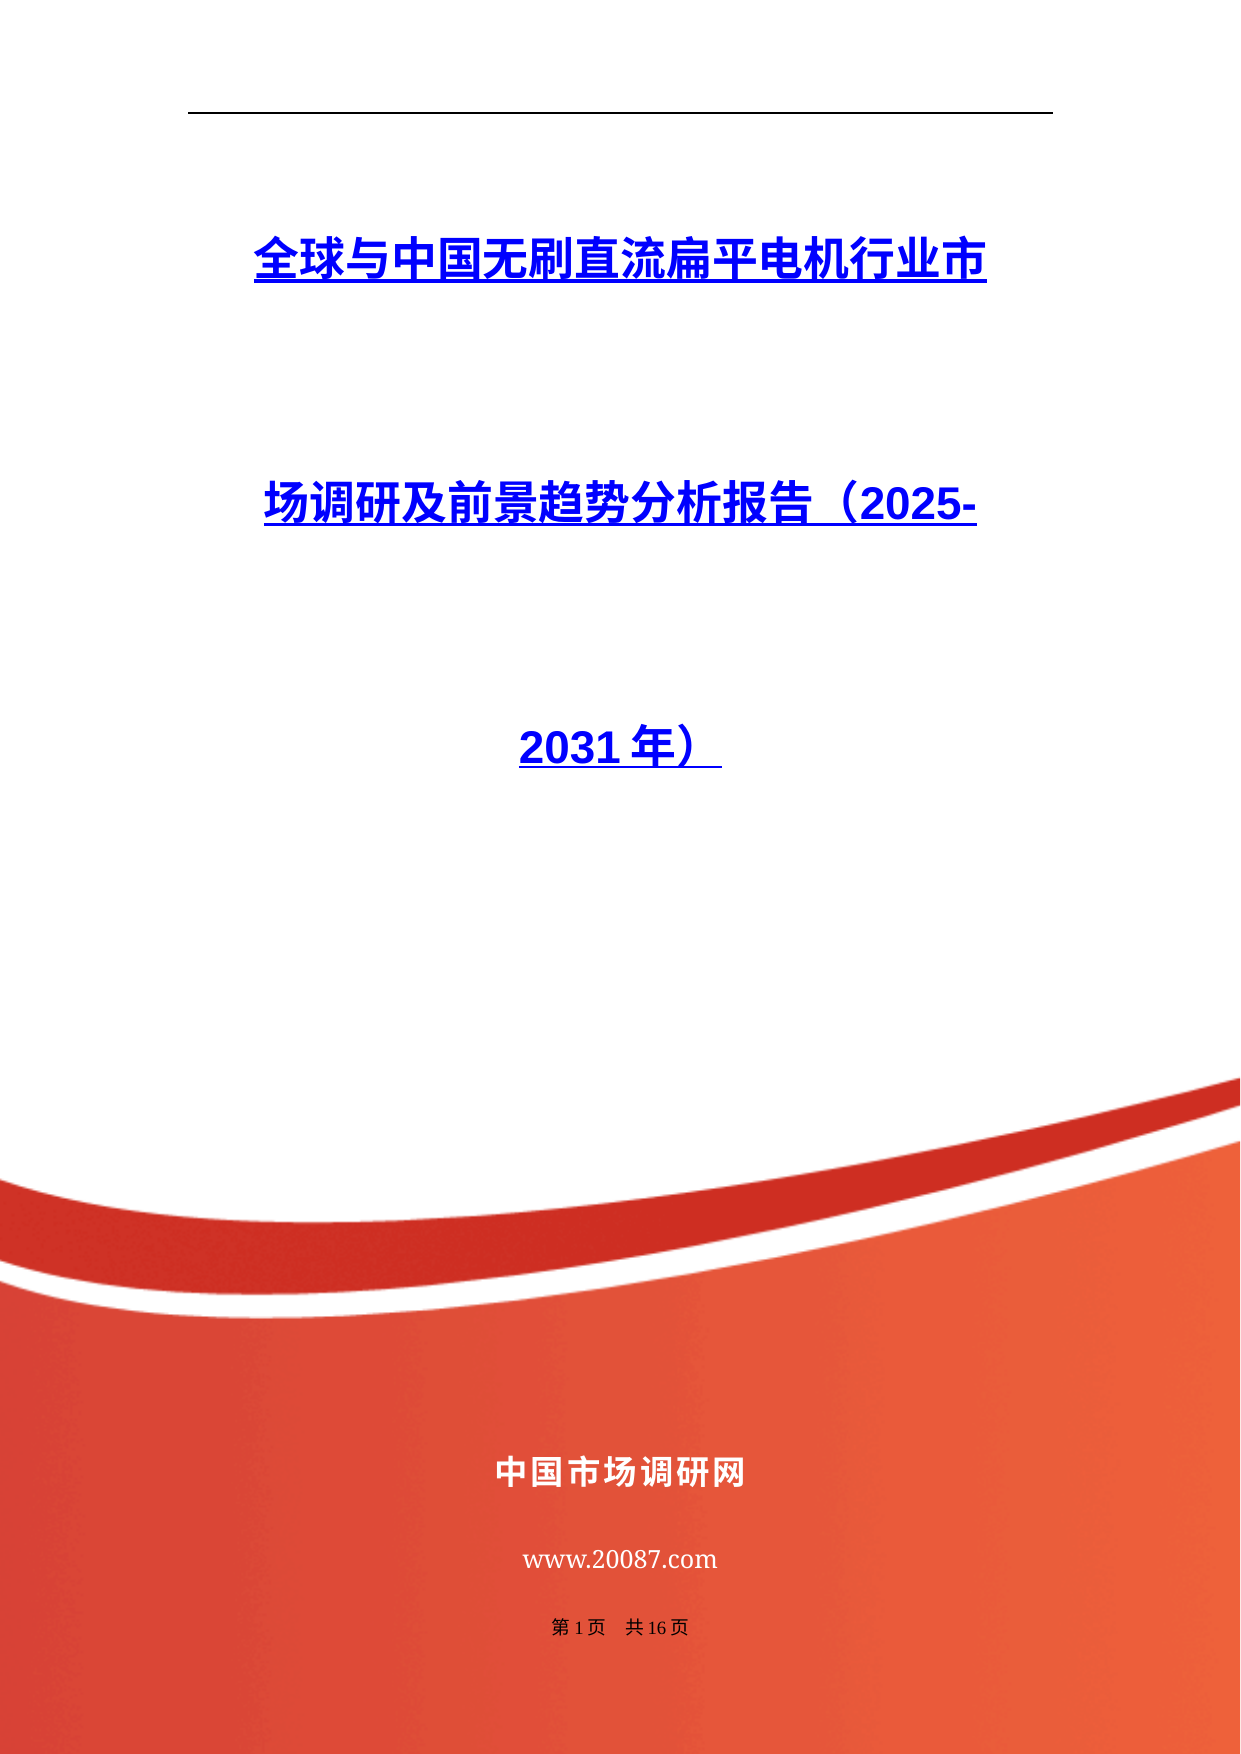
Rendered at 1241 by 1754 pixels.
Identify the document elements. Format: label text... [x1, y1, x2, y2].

subtitle 中国市场调研网 [187, 1437, 1053, 1502]
text www.20087.com [187, 1526, 1053, 1591]
table_header 全球与中国无刷直流扁平电机行业市场调研及前景趋势分析报告（2025-2031年） [188, 207, 1053, 871]
picture [0, 1006, 1241, 1754]
